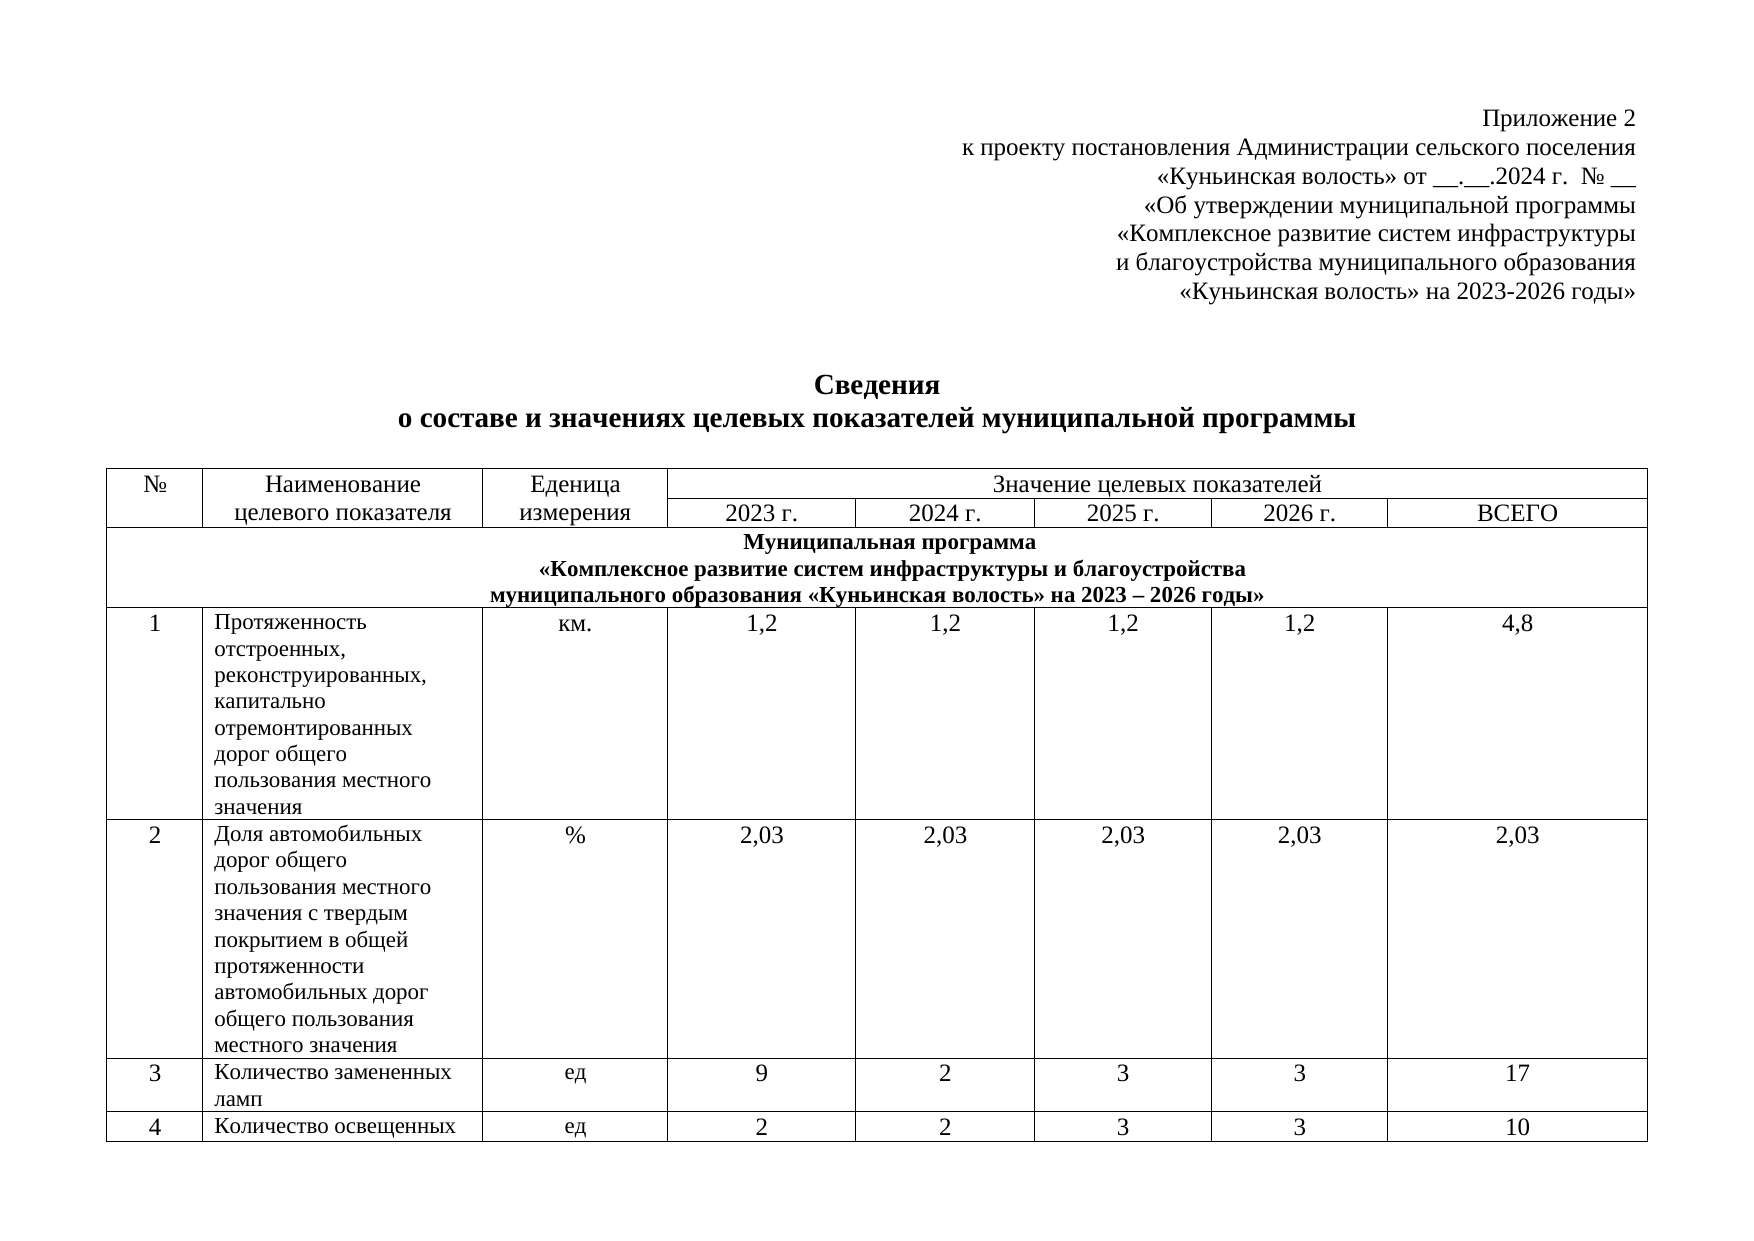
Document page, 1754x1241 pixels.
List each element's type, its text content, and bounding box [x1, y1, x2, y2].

table_cell 2 [856, 1112, 1034, 1141]
table_header Значение целевых показателей [668, 469, 1647, 497]
table_cell ед [483, 1112, 667, 1141]
text «Комплексное развитие систем инфраструктуры [118, 218, 1636, 247]
table_cell Муниципальная программа «Комплексное развитие систем инфраструктуры и благоустройства муниципального образования «Куньинская волость» на 2023 – 2026 годы» [107, 528, 1647, 607]
table_cell 2026 г. [1212, 499, 1387, 527]
table_cell 4,8 [1388, 608, 1647, 819]
table_header № [107, 469, 202, 527]
table_cell 2 [856, 1059, 1034, 1111]
table_cell 3 [1035, 1112, 1211, 1141]
table_cell 2,03 [856, 820, 1034, 1057]
text Приложение 2 [118, 103, 1636, 132]
table_cell км. [483, 608, 667, 819]
text к проекту постановления Администрации сельского поселения [118, 132, 1636, 161]
table_cell 2,03 [668, 820, 855, 1057]
table_cell 2 [107, 820, 202, 1057]
table_cell 3 [1035, 1059, 1211, 1111]
table_cell 2,03 [1212, 820, 1387, 1057]
table_cell 1 [107, 608, 202, 819]
table_cell Доля автомобильных дорог общего пользования местного значения с твердым покрытием в общей протяженности автомобильных дорог общего пользования местного значения [203, 820, 482, 1057]
table_cell Протяженность отстроенных, реконструированных, капитально отремонтированных дорог общего пользования местного значения [203, 608, 482, 819]
table_cell 17 [1388, 1059, 1647, 1111]
text и благоустройства муниципального образования [118, 247, 1636, 276]
text «Куньинская волость» на 2023-2026 годы» [118, 276, 1636, 305]
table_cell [203, 1112, 482, 1141]
table_cell ВСЕГО [1388, 499, 1647, 527]
table_cell 2 [668, 1112, 855, 1141]
table_cell 3 [107, 1059, 202, 1111]
table_cell 10 [1388, 1112, 1647, 1141]
text «Об утверждении муниципальной программы [118, 190, 1636, 218]
table_cell ед [483, 1059, 667, 1111]
table_header Наименование целевого показателя [203, 469, 482, 527]
table_cell 1,2 [856, 608, 1034, 819]
table_cell % [483, 820, 667, 1057]
table_cell 1,2 [1212, 608, 1387, 819]
table_cell 2023 г. [668, 499, 855, 527]
table_cell 2,03 [1388, 820, 1647, 1057]
table_cell 1,2 [1035, 608, 1211, 819]
table_cell 3 [1212, 1112, 1387, 1141]
table_cell 1,2 [668, 608, 855, 819]
table_cell 3 [1212, 1059, 1387, 1111]
table_cell 2024 г. [856, 499, 1034, 527]
text о составе и значениях целевых показателей муниципальной программы [118, 401, 1636, 434]
text Сведения [118, 367, 1636, 401]
table_cell 4 [107, 1112, 202, 1141]
table_cell 2025 г. [1035, 499, 1211, 527]
table_cell Количество замененных ламп [203, 1059, 482, 1111]
table_cell 2,03 [1035, 820, 1211, 1057]
table_cell 9 [668, 1059, 855, 1111]
table_header Еденица измерения [483, 469, 667, 527]
text «Куньинская волость» от __.__.2024 г. № __ [118, 161, 1636, 190]
